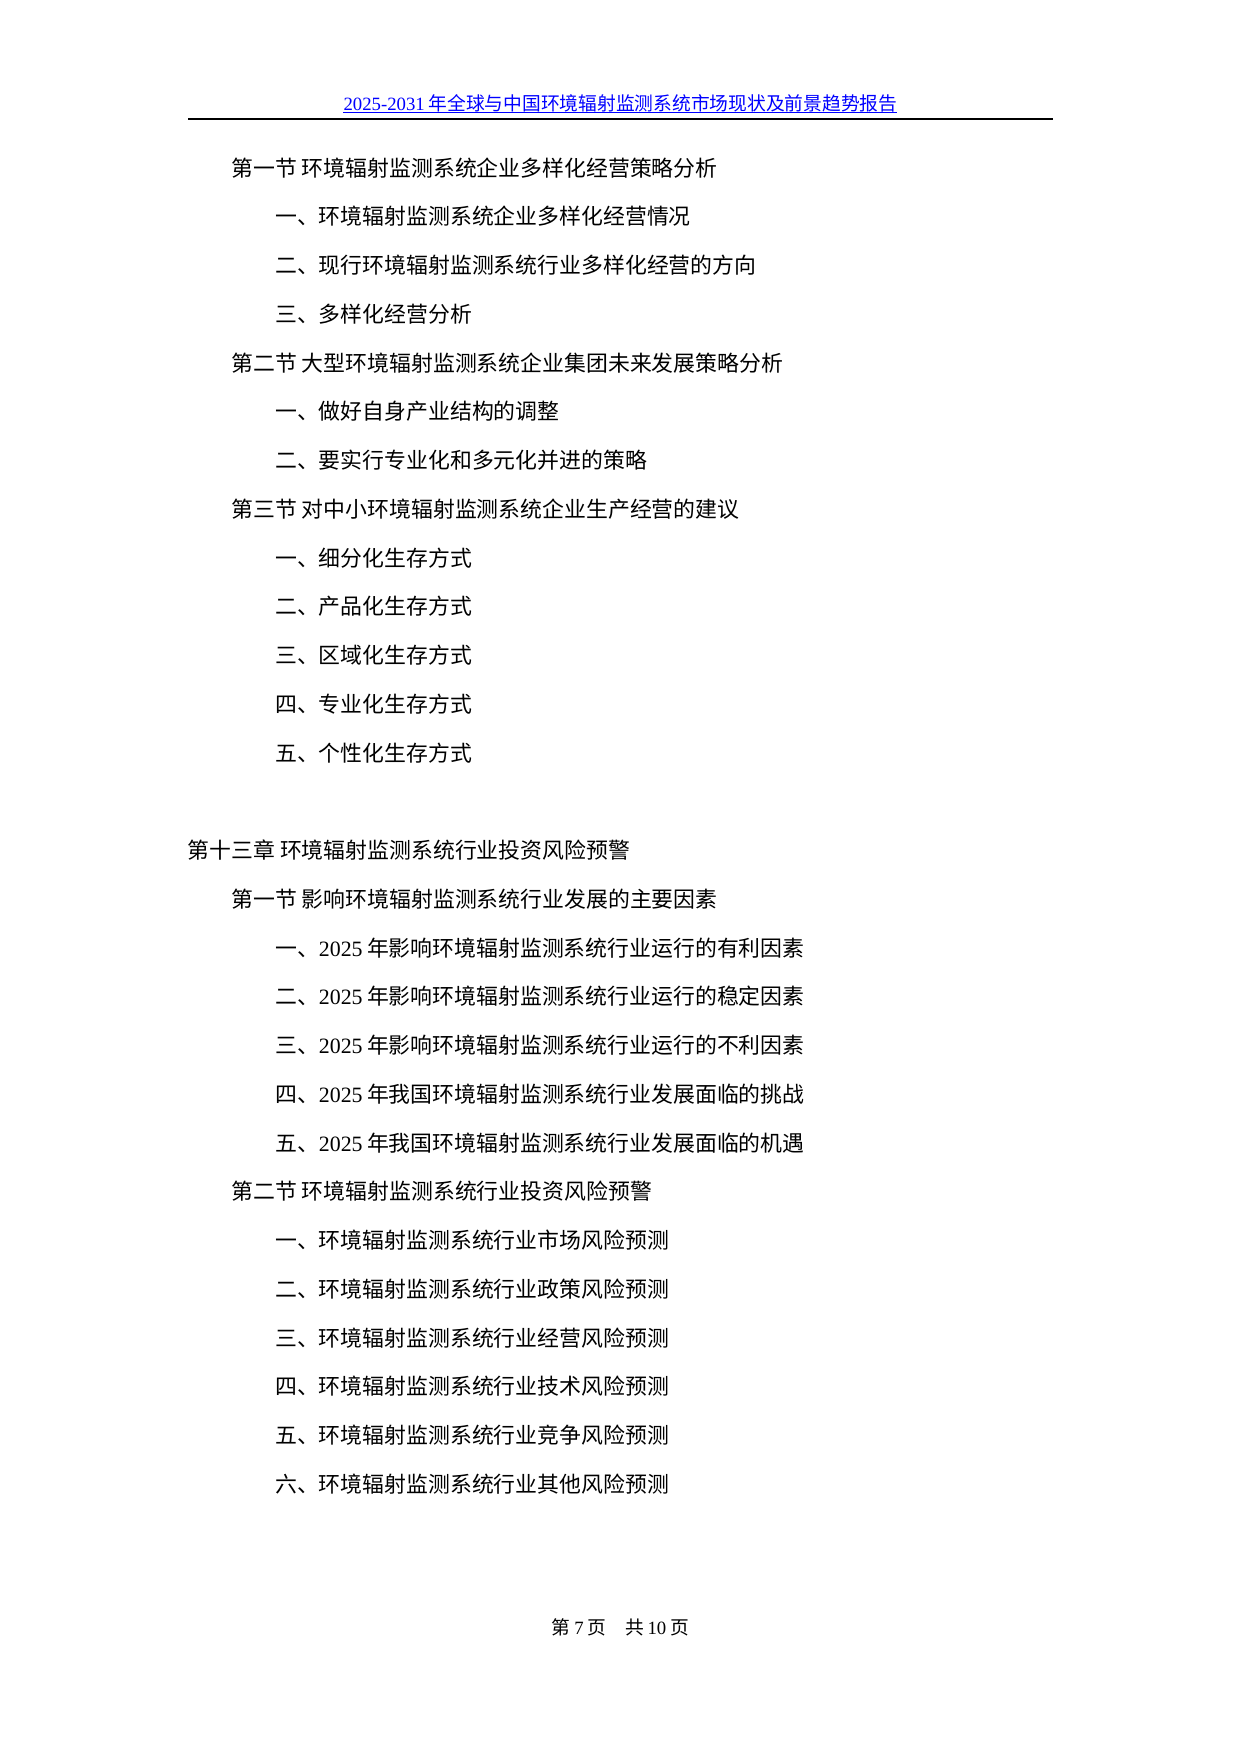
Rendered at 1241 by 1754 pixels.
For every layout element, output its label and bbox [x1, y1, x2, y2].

text [187, 150, 1053, 1499]
